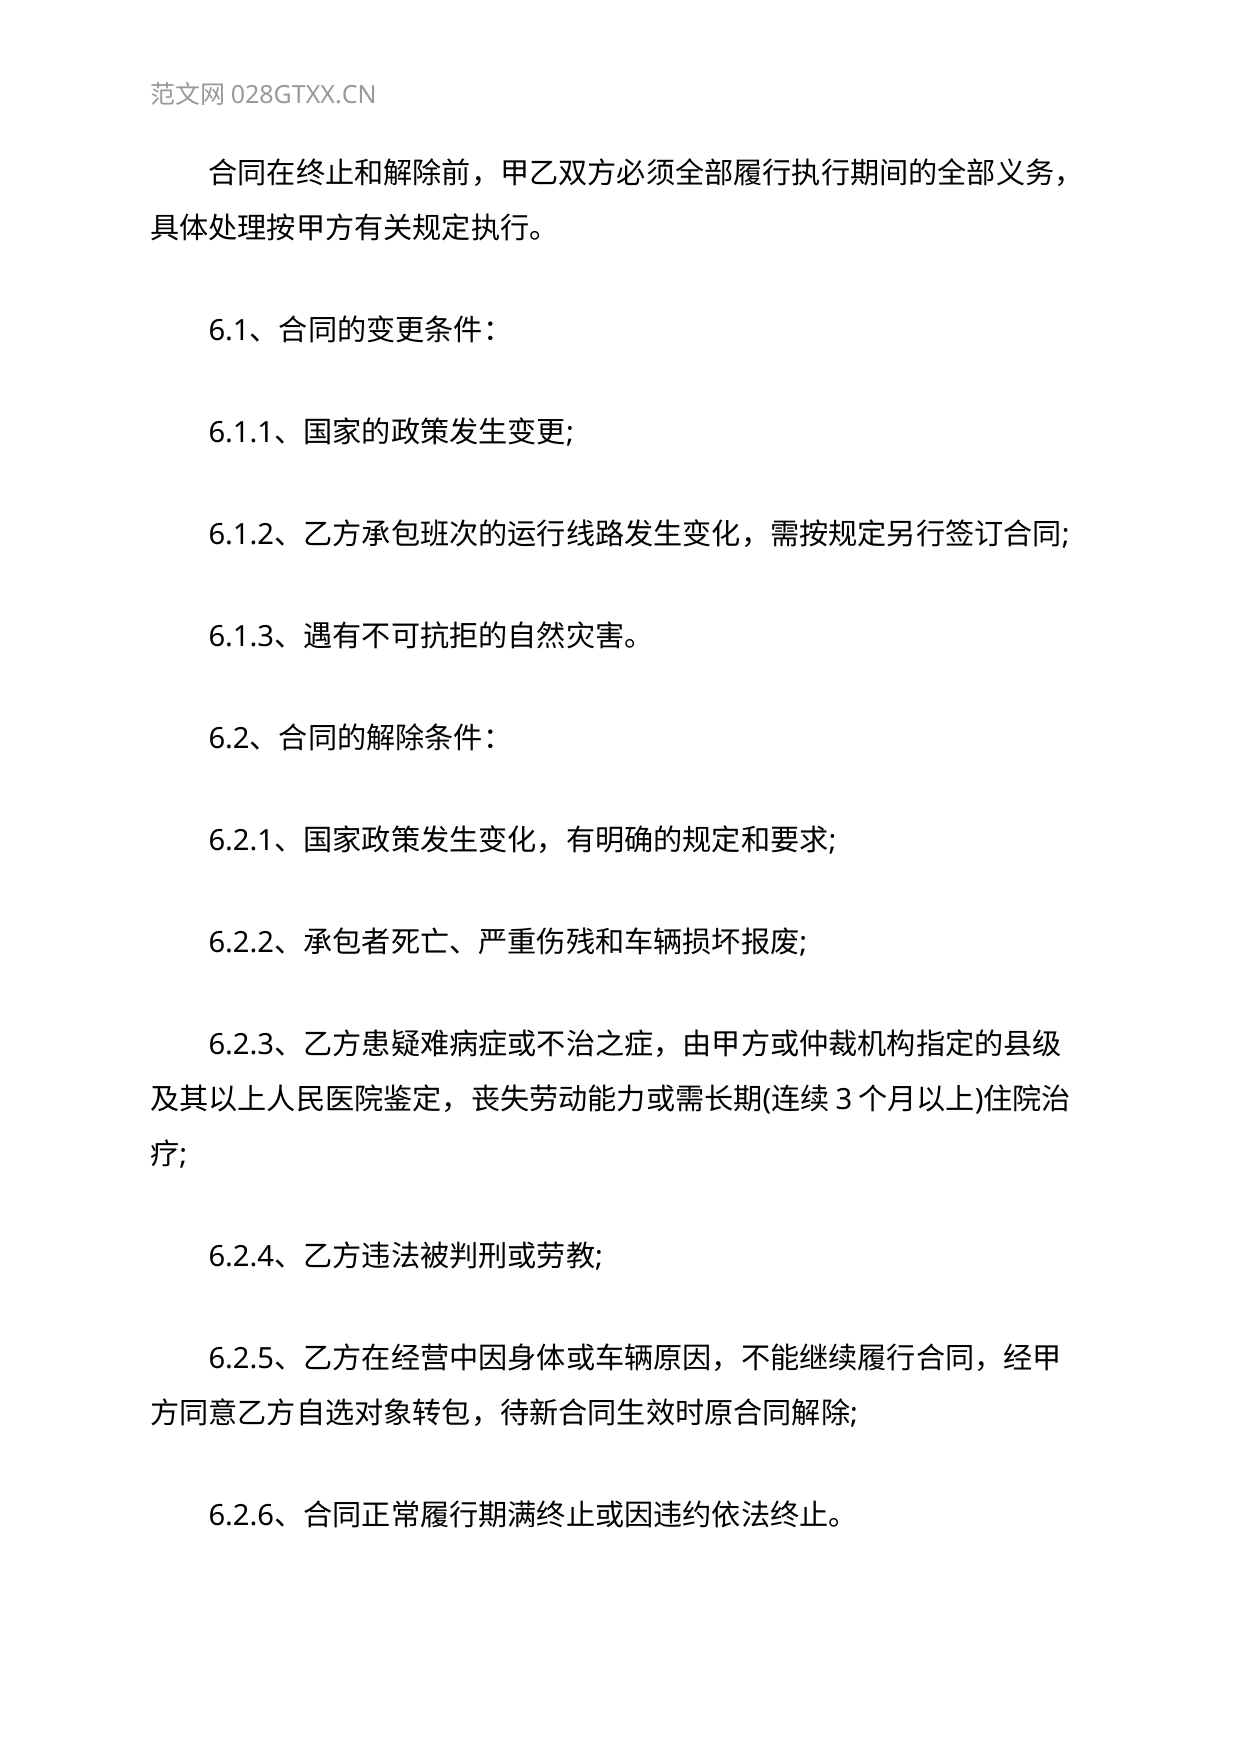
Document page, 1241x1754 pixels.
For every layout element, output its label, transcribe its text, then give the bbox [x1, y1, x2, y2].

text 6.1.3、遇有不可抗拒的自然灾害。 [150, 613, 1090, 655]
text 6.1.1、国家的政策发生变更; [150, 409, 1090, 451]
text 6.2.3、乙方患疑难病症或不治之症，由甲方或仲裁机构指定的县级及其以上人民医院鉴定，丧失劳动能力或需长期(连续3个月以上)住院治疗; [150, 1021, 1090, 1173]
text 6.1、合同的变更条件： [150, 307, 1090, 349]
text 6.2、合同的解除条件： [150, 714, 1090, 757]
text 6.2.2、承包者死亡、严重伤残和车辆损坏报废; [150, 918, 1090, 961]
text 6.2.6、合同正常履行期满终止或因违约依法终止。 [150, 1491, 1090, 1534]
text 6.1.2、乙方承包班次的运行线路发生变化，需按规定另行签订合同; [150, 511, 1090, 553]
text 合同在终止和解除前，甲乙双方必须全部履行执行期间的全部义务，具体处理按甲方有关规定执行。 [150, 150, 1090, 247]
text 6.2.4、乙方违法被判刑或劳教; [150, 1232, 1090, 1275]
text 6.2.1、国家政策发生变化，有明确的规定和要求; [150, 817, 1090, 859]
text 6.2.5、乙方在经营中因身体或车辆原因，不能继续履行合同，经甲方同意乙方自选对象转包，待新合同生效时原合同解除; [150, 1334, 1090, 1432]
